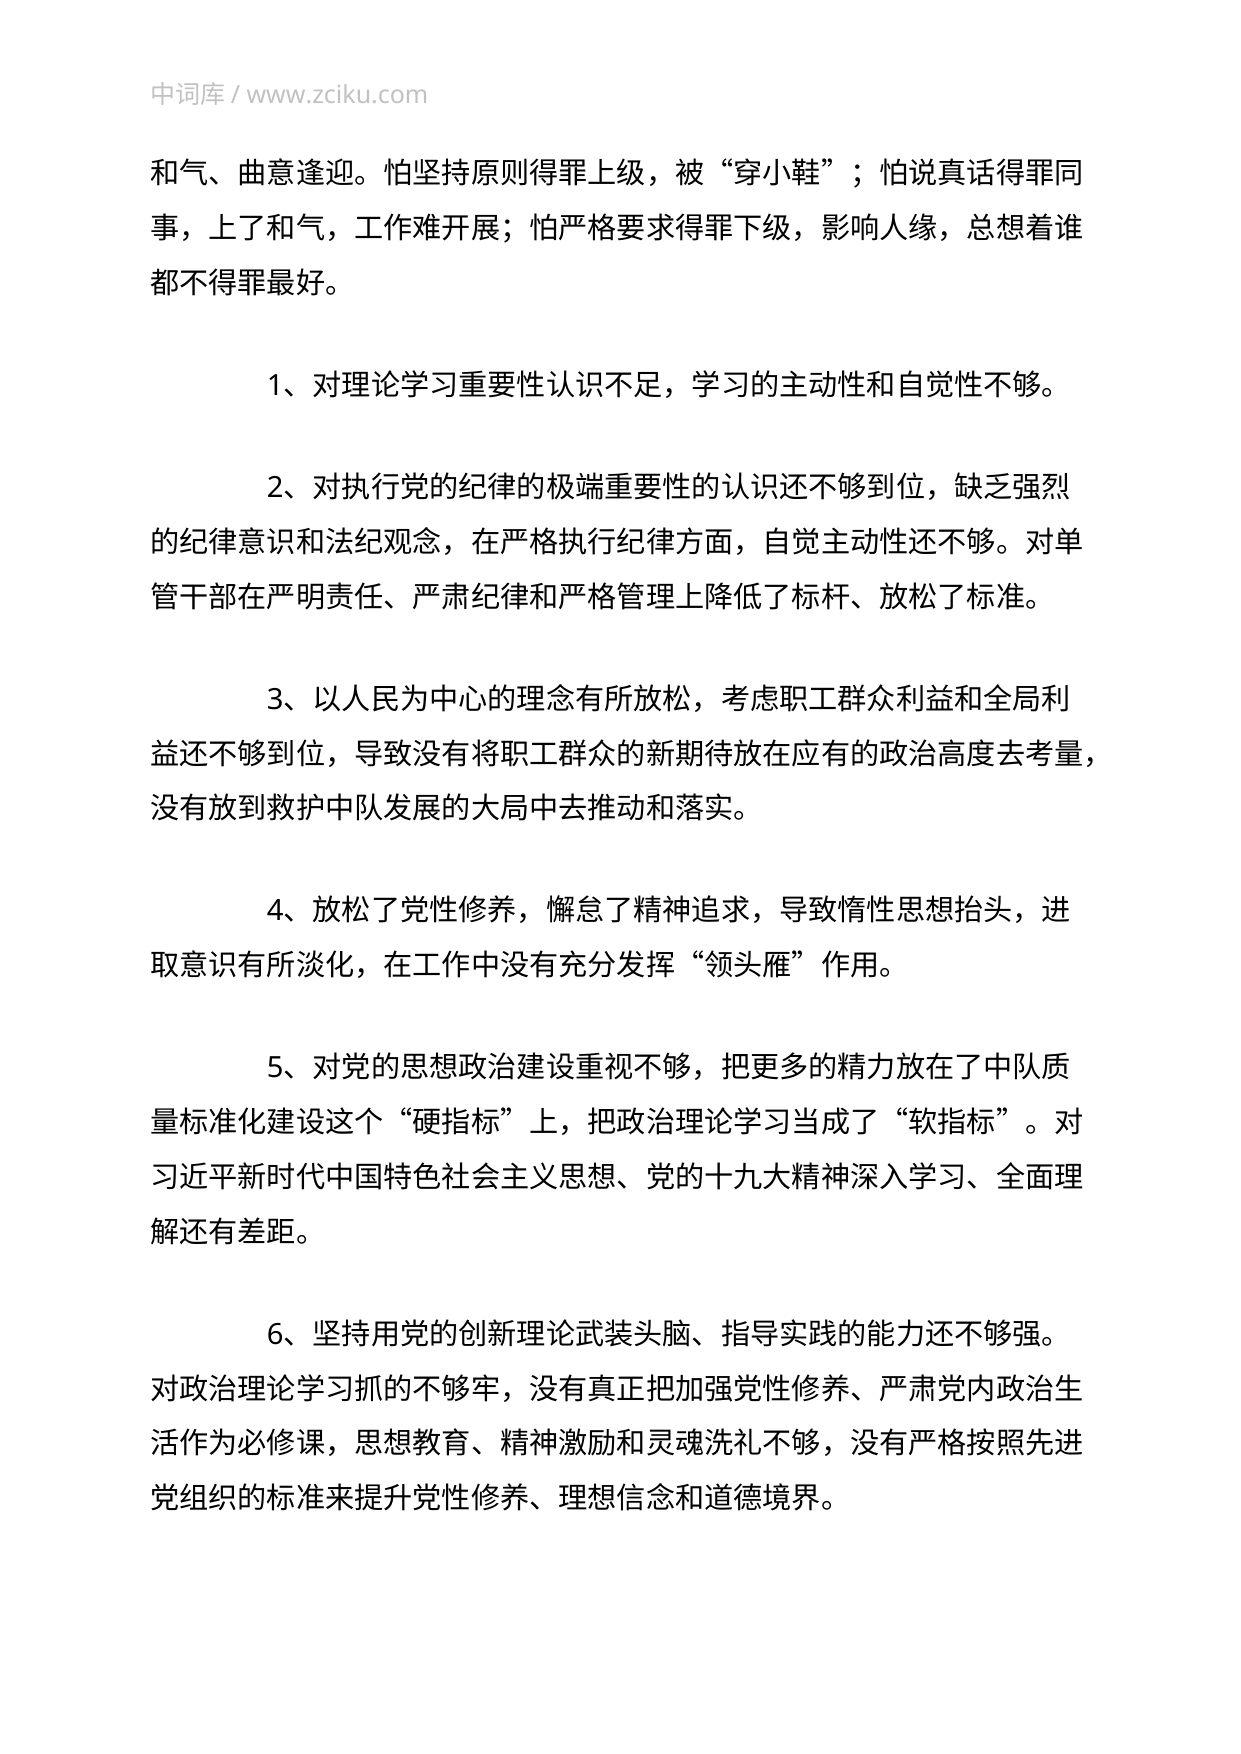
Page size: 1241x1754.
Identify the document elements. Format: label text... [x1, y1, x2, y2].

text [150, 150, 1090, 302]
text 2、对执行党的纪律的极端重要性的认识还不够到位，缺乏强烈的纪律意识和法纪观念，在严格执行纪律方面，自觉主动性还不够。对单管干部在严明责任、严肃纪律和严格管理上降低了标杆、放松了标准。 [150, 463, 1090, 616]
text 3、以人民为中心的理念有所放松，考虑职工群众利益和全局利益还不够到位，导致没有将职工群众的新期待放在应有的政治高度去考量，没有放到救护中队发展的大局中去推动和落实。 [150, 675, 1090, 827]
text 4、放松了党性修养，懈怠了精神追求，导致惰性思想抬头，进取意识有所淡化，在工作中没有充分发挥“领头雁”作用。 [150, 887, 1090, 984]
text 6、坚持用党的创新理论武装头脑、指导实践的能力还不够强。对政治理论学习抓的不够牢，没有真正把加强党性修养、严肃党内政治生活作为必修课，思想教育、精神激励和灵魂洗礼不够，没有严格按照先进党组织的标准来提升党性修养、理想信念和道德境界。 [150, 1310, 1090, 1517]
text 5、对党的思想政治建设重视不够，把更多的精力放在了中队质量标准化建设这个“硬指标”上，把政治理论学习当成了“软指标”。对习近平新时代中国特色社会主义思想、党的十九大精神深入学习、全面理解还有差距。 [150, 1044, 1090, 1251]
text 1、对理论学习重要性认识不足，学习的主动性和自觉性不够。 [150, 362, 1090, 404]
